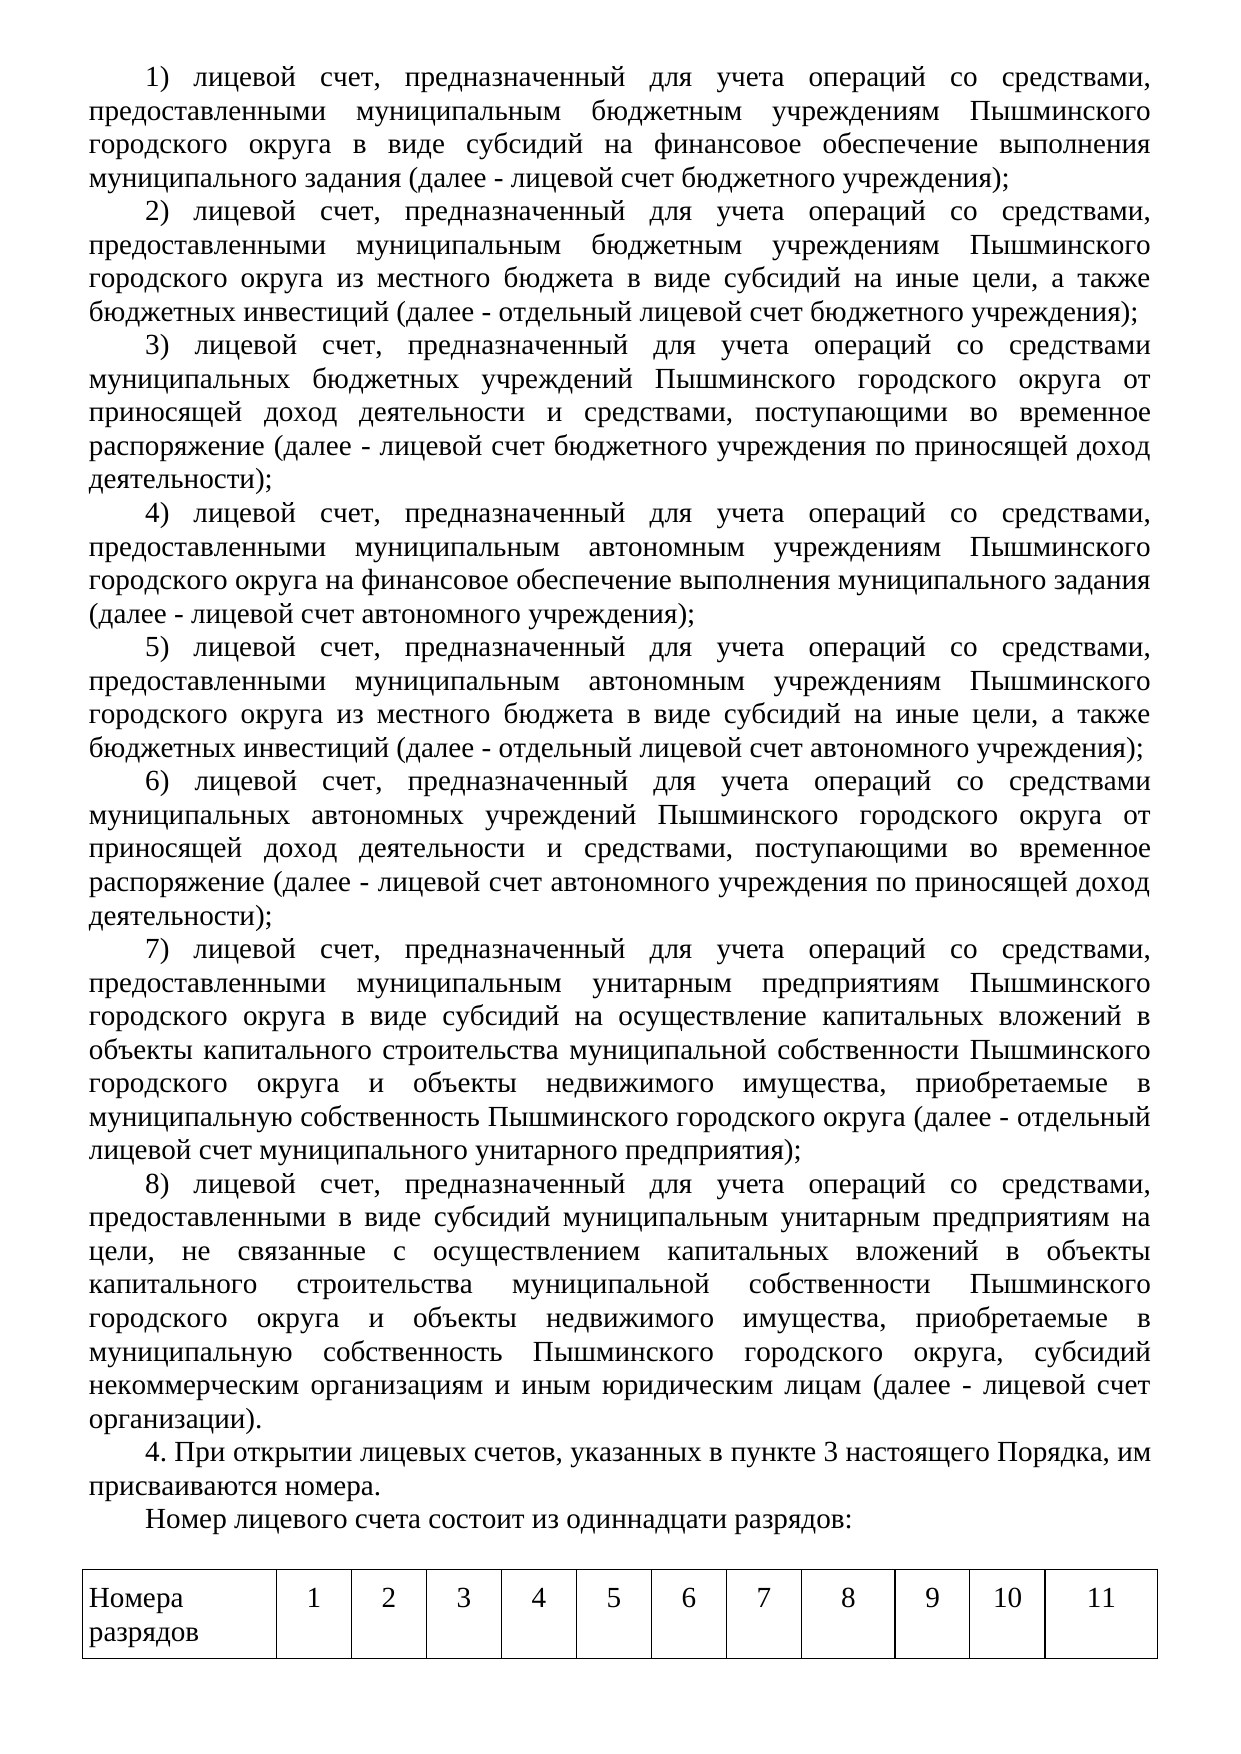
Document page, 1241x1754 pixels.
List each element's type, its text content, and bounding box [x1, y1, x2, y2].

table_header 11 [1046, 1570, 1157, 1658]
text 3) лицевой счет, предназначенный для учета операций со средствами муниципальных бюджетных учреждений Пышминского городского округа от приносящей доход деятельности и средствами, поступающими во временное распоряжение (далее - лицевой счет бюджетного учреждения по приносящей доход деятельности); [89, 327, 1152, 495]
text 6) лицевой счет, предназначенный для учета операций со средствами муниципальных автономных учреждений Пышминского городского округа от приносящей доход деятельности и средствами, поступающими во временное распоряжение (далее - лицевой счет автономного учреждения по приносящей доход деятельности); [89, 763, 1152, 931]
text 4) лицевой счет, предназначенный для учета операций со средствами, предоставленными муниципальным автономным учреждениям Пышминского городского округа на финансовое обеспечение выполнения муниципального задания (далее - лицевой счет автономного учреждения); [89, 495, 1152, 629]
table_header 8 [802, 1570, 894, 1658]
table_header 2 [352, 1570, 426, 1658]
table_header 6 [652, 1570, 726, 1658]
text Номер лицевого счета состоит из одиннадцати разрядов: [89, 1501, 1152, 1535]
text 2) лицевой счет, предназначенный для учета операций со средствами, предоставленными муниципальным бюджетным учреждениям Пышминского городского округа из местного бюджета в виде субсидий на иные цели, а также бюджетных инвестиций (далее - отдельный лицевой счет бюджетного учреждения); [89, 193, 1152, 327]
text 7) лицевой счет, предназначенный для учета операций со средствами, предоставленными муниципальным унитарным предприятиям Пышминского городского округа в виде субсидий на осуществление капитальных вложений в объекты капитального строительства муниципальной собственности Пышминского городского округа и объекты недвижимого имущества, приобретаемые в муниципальную собственность Пышминского городского округа (далее - отдельный лицевой счет муниципального унитарного предприятия); [89, 931, 1152, 1166]
text 1) лицевой счет, предназначенный для учета операций со средствами, предоставленными муниципальным бюджетным учреждениям Пышминского городского округа в виде субсидий на финансовое обеспечение выполнения муниципального задания (далее - лицевой счет бюджетного учреждения); [89, 59, 1152, 193]
table_header 1 [277, 1570, 351, 1658]
table_header 4 [502, 1570, 576, 1658]
table_header 5 [577, 1570, 651, 1658]
text 5) лицевой счет, предназначенный для учета операций со средствами, предоставленными муниципальным автономным учреждениям Пышминского городского округа из местного бюджета в виде субсидий на иные цели, а также бюджетных инвестиций (далее - отдельный лицевой счет автономного учреждения); [89, 629, 1152, 763]
table_header 9 [896, 1570, 969, 1658]
text 8) лицевой счет, предназначенный для учета операций со средствами, предоставленными в виде субсидий муниципальным унитарным предприятиям на цели, не связанные с осуществлением капитальных вложений в объекты капитального строительства муниципальной собственности Пышминского городского округа и объекты недвижимого имущества, приобретаемые в муниципальную собственность Пышминского городского округа, субсидий некоммерческим организациям и иным юридическим лицам (далее - лицевой счет организации). [89, 1166, 1152, 1434]
table_header Номера разрядов [83, 1570, 276, 1658]
table_header 10 [970, 1570, 1044, 1658]
table_header 7 [727, 1570, 801, 1658]
table_header 3 [427, 1570, 501, 1658]
text 4. При открытии лицевых счетов, указанных в пункте 3 настоящего Порядка, им присваиваются номера. [89, 1434, 1152, 1501]
